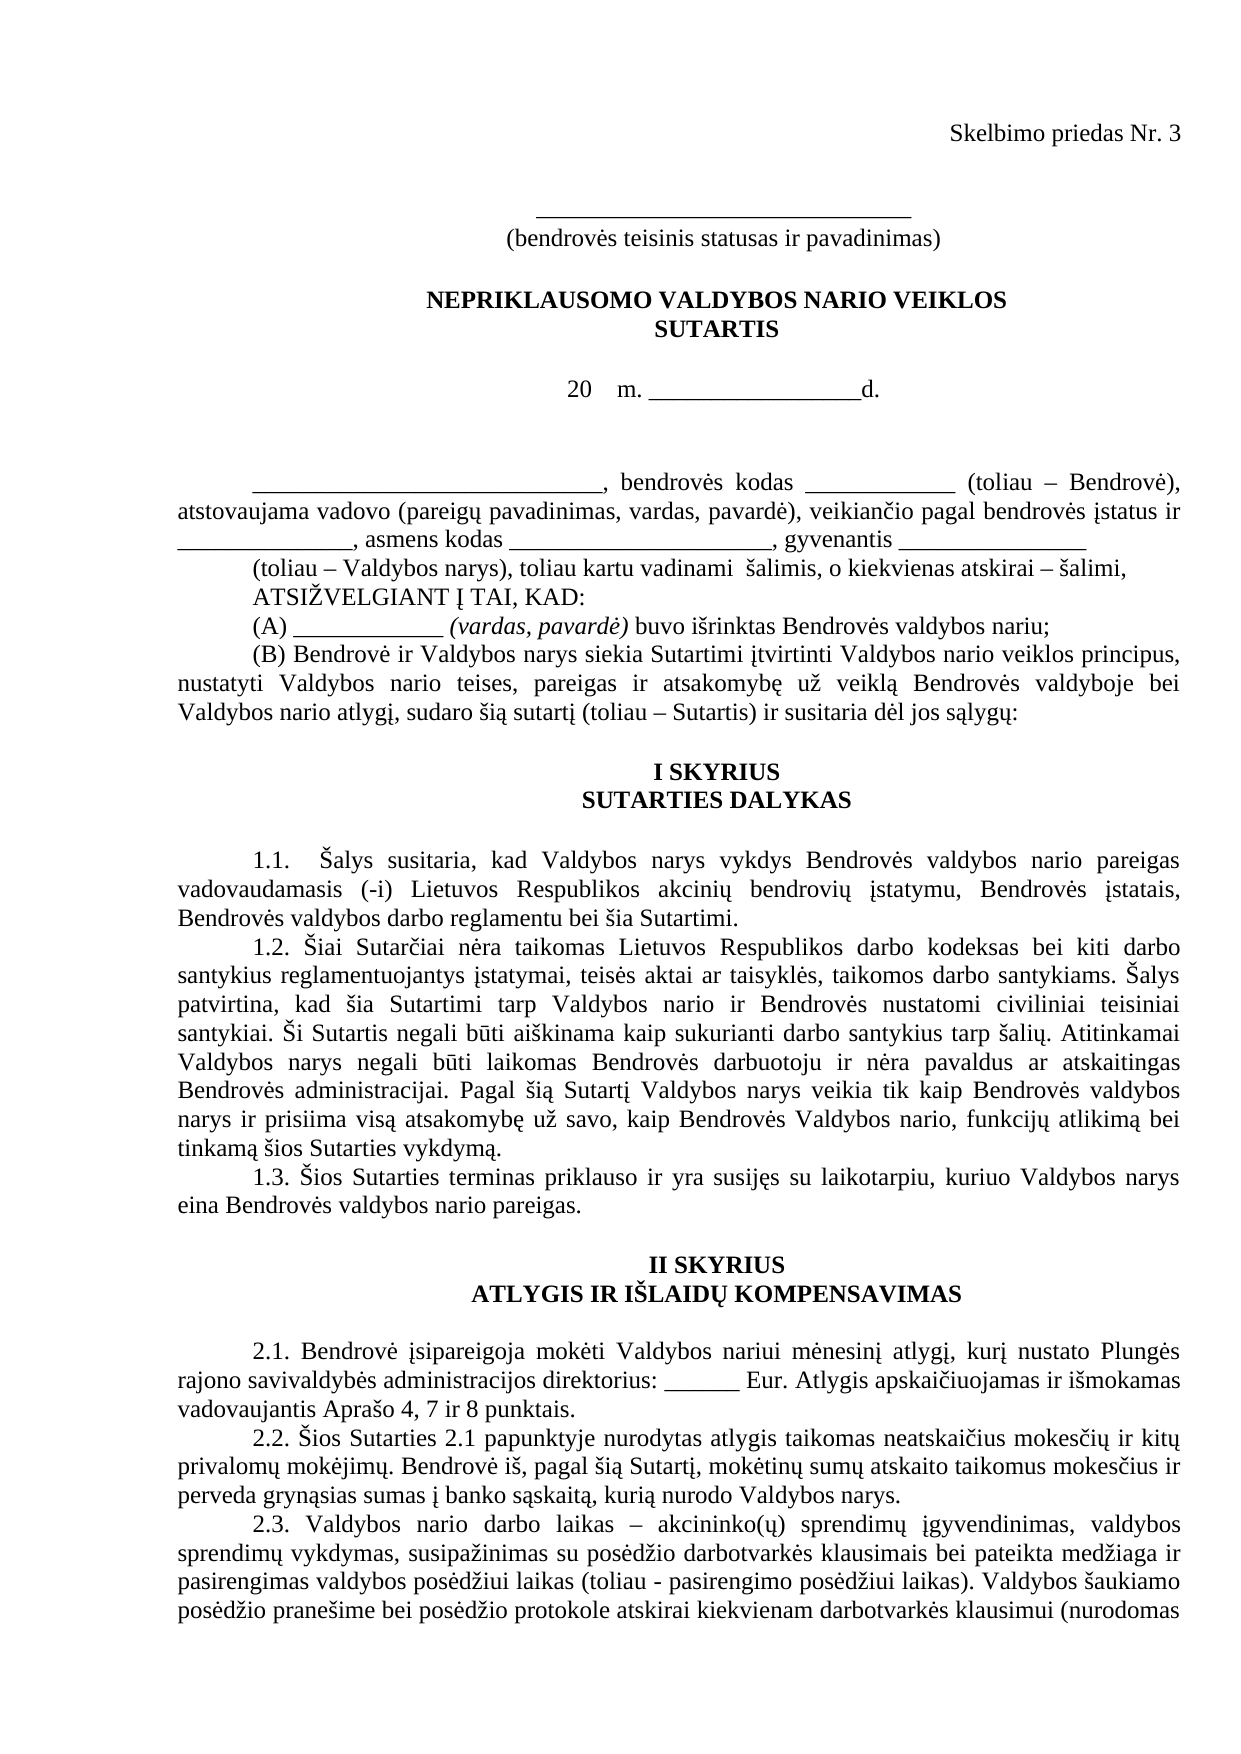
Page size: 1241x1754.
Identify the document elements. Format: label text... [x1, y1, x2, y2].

text 1.1. Šalys susitaria, kad Valdybos narys vykdys Bendrovės valdybos nario pareigas vadovaudamasis (-i) Lietuvos Respublikos akcinių bendrovių įstatymu, Bendrovės įstatais, Bendrovės valdybos darbo reglamentu bei šia Sutartimi. [177, 845, 1181, 932]
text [177, 1509, 1181, 1624]
text SUTARTIS [177, 314, 1181, 343]
text ATLYGIS IR IŠLAIDŲ KOMPENSAVIMAS [177, 1279, 1181, 1308]
text 1.3. Šios Sutarties terminas priklauso ir yra susijęs su laikotarpiu, kuriuo Valdybos narys eina Bendrovės valdybos nario pareigas. [177, 1162, 1181, 1219]
text ______________________________ [177, 192, 1181, 221]
text 20 m. _________________d. [177, 374, 1181, 403]
text ATSIŽVELGIANT Į TAI, KAD: [177, 582, 1181, 611]
text 2.2. Šios Sutarties 2.1 papunktyje nurodytas atlygis taikomas neatskaičius mokesčių ir kitų privalomų mokėjimų. Bendrovė iš, pagal šią Sutartį, mokėtinų sumų atskaito taikomus mokesčius ir perveda grynąsias sumas į banko sąskaitą, kurią nurodo Valdybos narys. [177, 1423, 1181, 1509]
text NEPRIKLAUSOMO VALDYBOS NARIO VEIKLOS [177, 285, 1181, 314]
text Skelbimo priedas Nr. 3 [177, 118, 1181, 147]
text II SKYRIUS [177, 1250, 1181, 1279]
text (toliau – Valdybos narys), toliau kartu vadinami šalimis, o kiekvienas atskirai – šalimi, [177, 553, 1181, 582]
text SUTARTIES DALYKAS [177, 786, 1181, 814]
text I SKYRIUS [177, 757, 1181, 786]
text 1.2. Šiai Sutarčiai nėra taikomas Lietuvos Respublikos darbo kodeksas bei kiti darbo santykius reglamentuojantys įstatymai, teisės aktai ar taisyklės, taikomos darbo santykiams. Šalys patvirtina, kad šia Sutartimi tarp Valdybos nario ir Bendrovės nustatomi civiliniai teisiniai santykiai. Ši Sutartis negali būti aiškinama kaip sukurianti darbo santykius tarp šalių. Atitinkamai Valdybos narys negali būti laikomas Bendrovės darbuotoju ir nėra pavaldus ar atskaitingas Bendrovės administracijai. Pagal šią Sutartį Valdybos narys veikia tik kaip Bendrovės valdybos narys ir prisiima visą atsakomybę už savo, kaip Bendrovės Valdybos nario, funkcijų atlikimą bei tinkamą šios Sutarties vykdymą. [177, 932, 1181, 1162]
text ____________________________, bendrovės kodas ____________ (toliau – Bendrovė), atstovaujama vadovo (pareigų pavadinimas, vardas, pavardė), veikiančio pagal bendrovės įstatus ir ______________, asmens kodas _____________________, gyvenantis _______________ [177, 467, 1181, 553]
text (bendrovės teisinis statusas ir pavadinimas) [177, 223, 1181, 252]
text 2.1. Bendrovė įsipareigoja mokėti Valdybos nariui mėnesinį atlygį, kurį nustato Plungės rajono savivaldybės administracijos direktorius: ______ Eur. Atlygis apskaičiuojamas ir išmokamas vadovaujantis Aprašo 4, 7 ir 8 punktais. [177, 1336, 1181, 1423]
text (A) ____________ (vardas, pavardė) buvo išrinktas Bendrovės valdybos nariu; [177, 611, 1181, 639]
text (B) Bendrovė ir Valdybos narys siekia Sutartimi įtvirtinti Valdybos nario veiklos principus, nustatyti Valdybos nario teises, pareigas ir atsakomybę už veiklą Bendrovės valdyboje bei Valdybos nario atlygį, sudaro šią sutartį (toliau – Sutartis) ir susitaria dėl jos sąlygų: [177, 639, 1181, 726]
